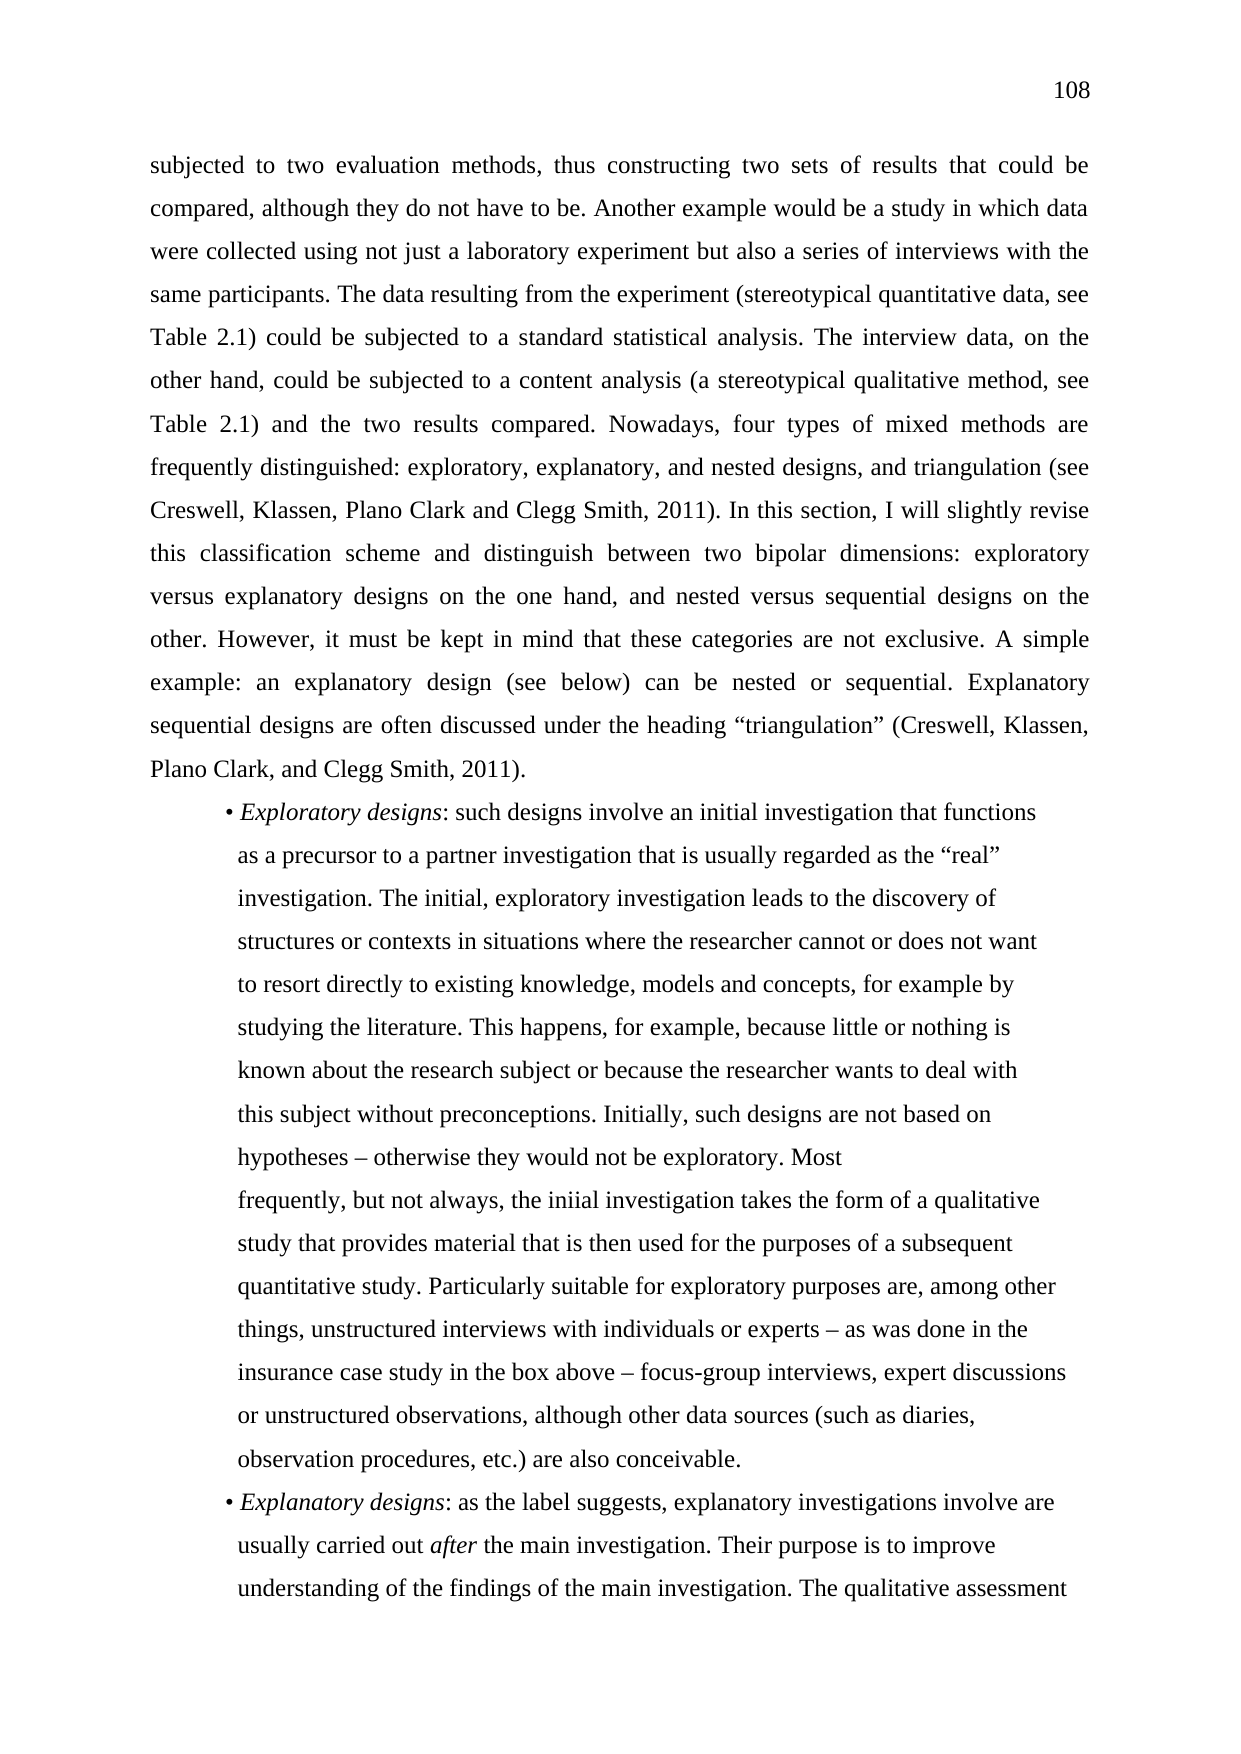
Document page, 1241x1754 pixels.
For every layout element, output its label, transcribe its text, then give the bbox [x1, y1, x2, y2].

text this subject without preconceptions. Initially, such designs are not based on [225, 1099, 1090, 1127]
text as a precursor to a partner investigation that is usually regarded as the “real” [225, 840, 1090, 869]
text quantitative study. Particularly suitable for exploratory purposes are, among other [150, 1271, 1090, 1300]
text usually carried out after the main investigation. Their purpose is to improve [150, 1530, 1090, 1559]
text hypotheses – otherwise they would not be exploratory. Most [225, 1142, 1090, 1171]
text investigation. The initial, exploratory investigation leads to the discovery of [225, 883, 1090, 912]
text to resort directly to existing knowledge, models and concepts, for example by [225, 969, 1090, 998]
text structures or contexts in situations where the researcher cannot or does not want [225, 926, 1090, 955]
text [150, 150, 1090, 782]
text • Exploratory designs: such designs involve an initial investigation that functions [225, 797, 1090, 826]
text frequently, but not always, the iniial investigation takes the form of a qualitative [150, 1185, 1090, 1214]
text studying the literature. This happens, for example, because little or nothing is [225, 1012, 1090, 1041]
text • Explanatory designs: as the label suggests, explanatory investigations involve are [150, 1487, 1090, 1516]
text known about the research subject or because the researcher wants to deal with [225, 1056, 1090, 1084]
text study that provides material that is then used for the purposes of a subsequent [150, 1228, 1090, 1257]
text insurance case study in the box above – focus-group interviews, expert discussions [150, 1357, 1090, 1386]
text observation procedures, etc.) are also conceivable. [150, 1444, 1090, 1472]
text understanding of the findings of the main investigation. The qualitative assessment [150, 1573, 1090, 1602]
text things, unstructured interviews with individuals or experts – as was done in the [150, 1314, 1090, 1343]
text or unstructured observations, although other data sources (such as diaries, [150, 1401, 1090, 1429]
